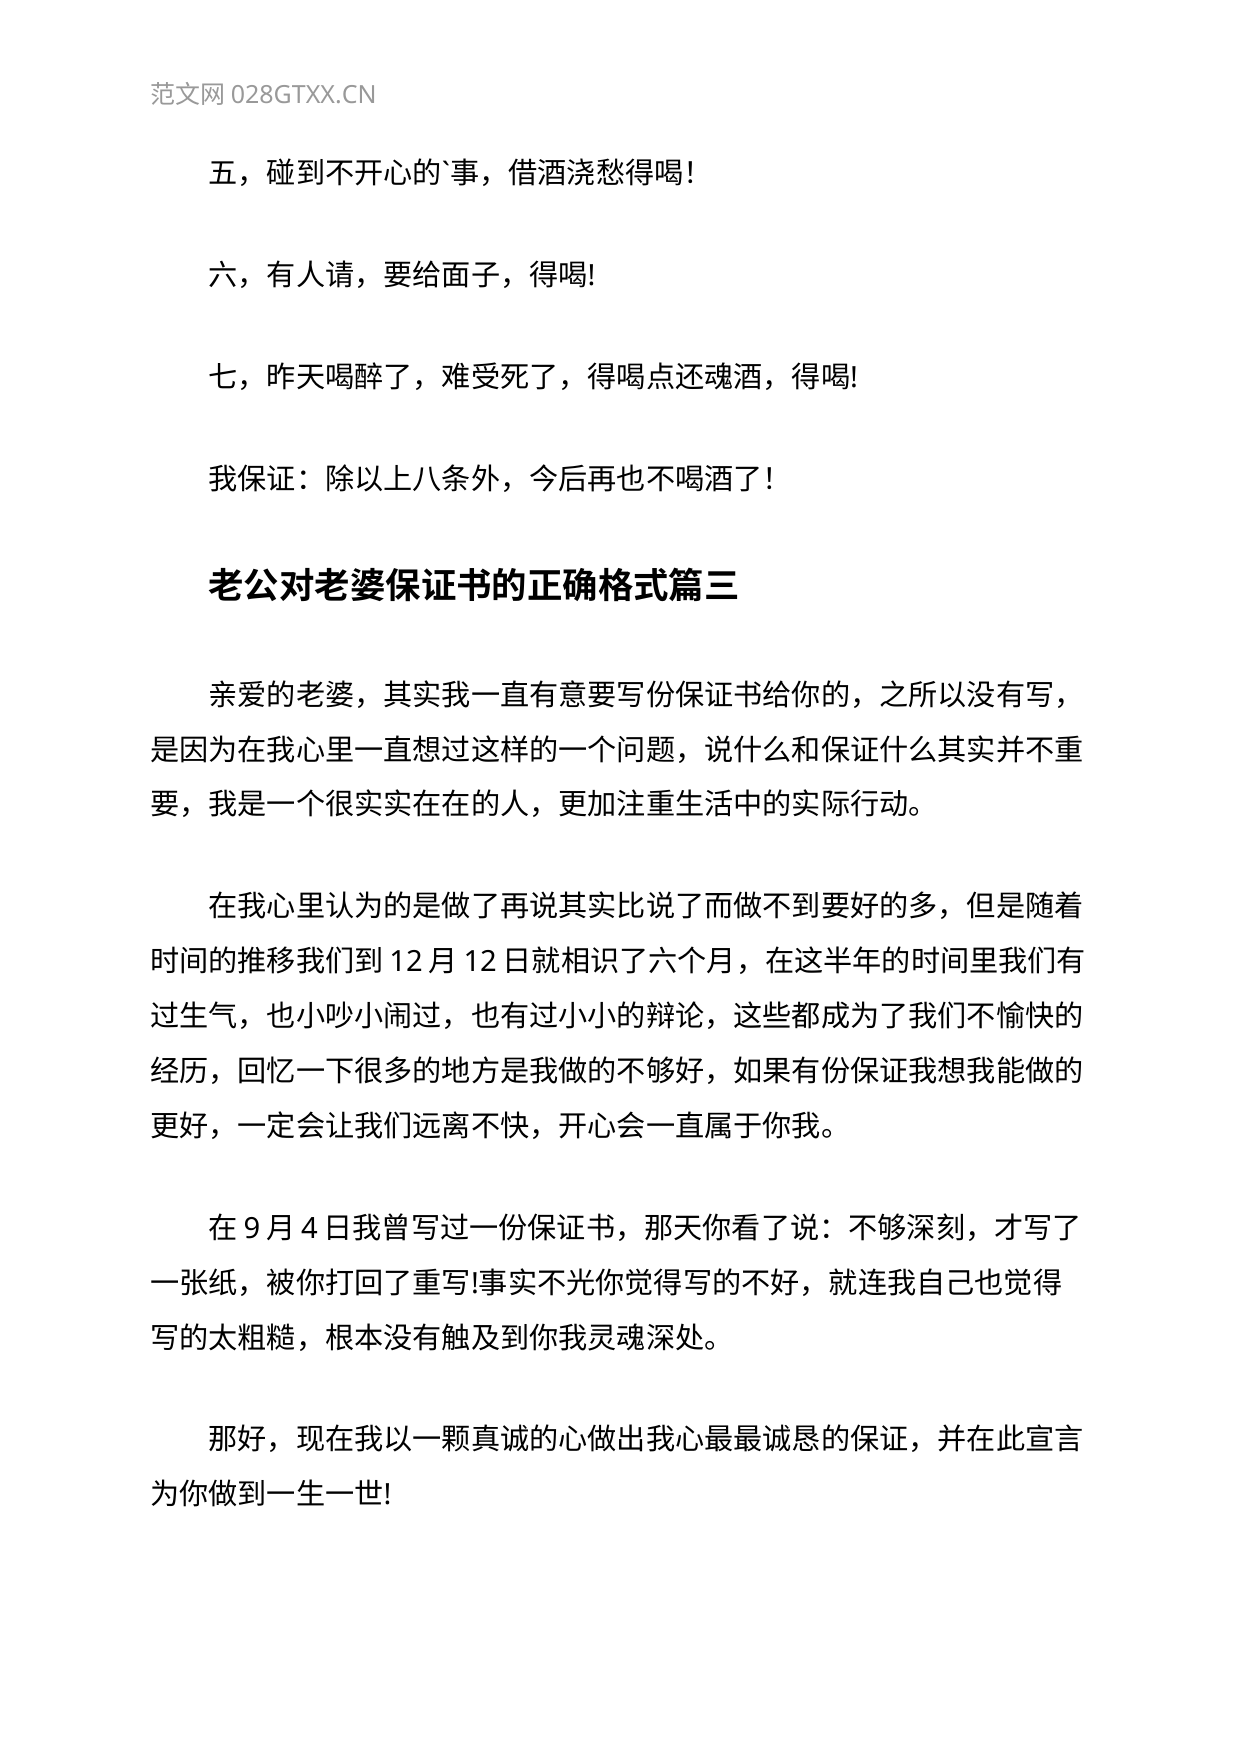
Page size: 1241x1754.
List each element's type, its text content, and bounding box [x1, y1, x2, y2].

text 六，有人请，要给面子，得喝! [150, 252, 1090, 294]
text 五，碰到不开心的`事，借酒浇愁得喝！ [150, 150, 1090, 192]
text 七，昨天喝醉了，难受死了，得喝点还魂酒，得喝! [150, 354, 1090, 396]
text 在我心里认为的是做了再说其实比说了而做不到要好的多，但是随着时间的推移我们到12月12日就相识了六个月，在这半年的时间里我们有过生气，也小吵小闹过，也有过小小的辩论，这些都成为了我们不愉快的经历，回忆一下很多的地方是我做的不够好，如果有份保证我想我能做的更好，一定会让我们远离不快，开心会一直属于你我。 [150, 883, 1090, 1145]
text 在9月4日我曾写过一份保证书，那天你看了说：不够深刻，才写了一张纸，被你打回了重写!事实不光你觉得写的不好，就连我自己也觉得写的太粗糙，根本没有触及到你我灵魂深处。 [150, 1204, 1090, 1356]
text 那好，现在我以一颗真诚的心做出我心最最诚恳的保证，并在此宣言为你做到一生一世! [150, 1416, 1090, 1513]
text 老公对老婆保证书的正确格式篇三 [150, 558, 1090, 609]
text 我保证：除以上八条外，今后再也不喝酒了！ [150, 456, 1090, 498]
text 亲爱的老婆，其实我一直有意要写份保证书给你的，之所以没有写，是因为在我心里一直想过这样的一个问题，说什么和保证什么其实并不重要，我是一个很实实在在的人，更加注重生活中的实际行动。 [150, 671, 1090, 823]
